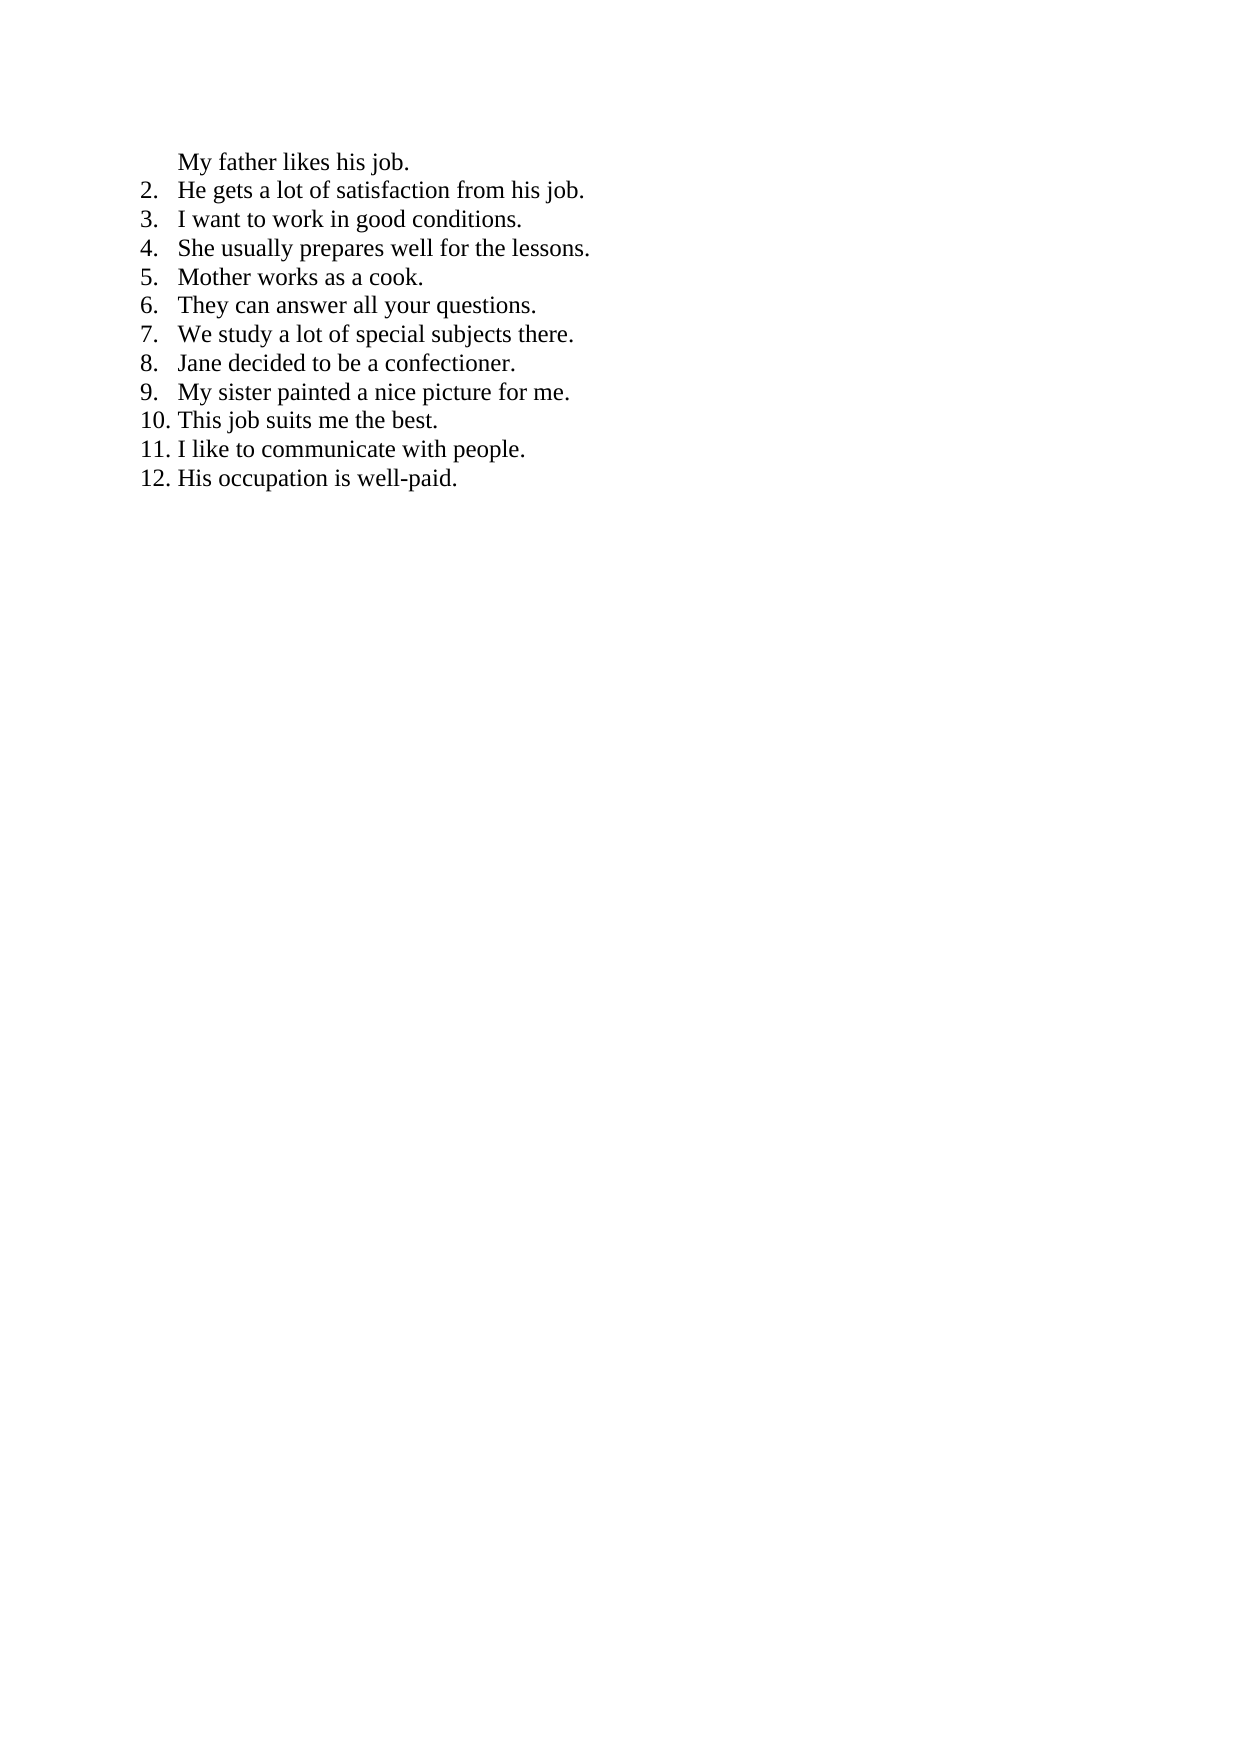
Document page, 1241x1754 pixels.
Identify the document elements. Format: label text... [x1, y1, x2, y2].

list This job suits me the best. [140, 406, 1152, 434]
list I like to communicate with people. [140, 434, 1152, 463]
list She usually prepares well for the lessons. [140, 233, 1152, 262]
list My sister painted a nice picture for me. [140, 377, 1152, 406]
list We study a lot of special subjects there. [140, 319, 1152, 348]
list He gets a lot of satisfaction from his job. [140, 176, 1152, 204]
list Mother works as a cook. [140, 262, 1152, 291]
list Jane decided to be a confectioner. [140, 348, 1152, 377]
list They can answer all your questions. [140, 291, 1152, 319]
list His occupation is well-paid. [140, 463, 1152, 492]
text My father likes his job. [177, 147, 1152, 176]
list I want to work in good conditions. [140, 204, 1152, 233]
